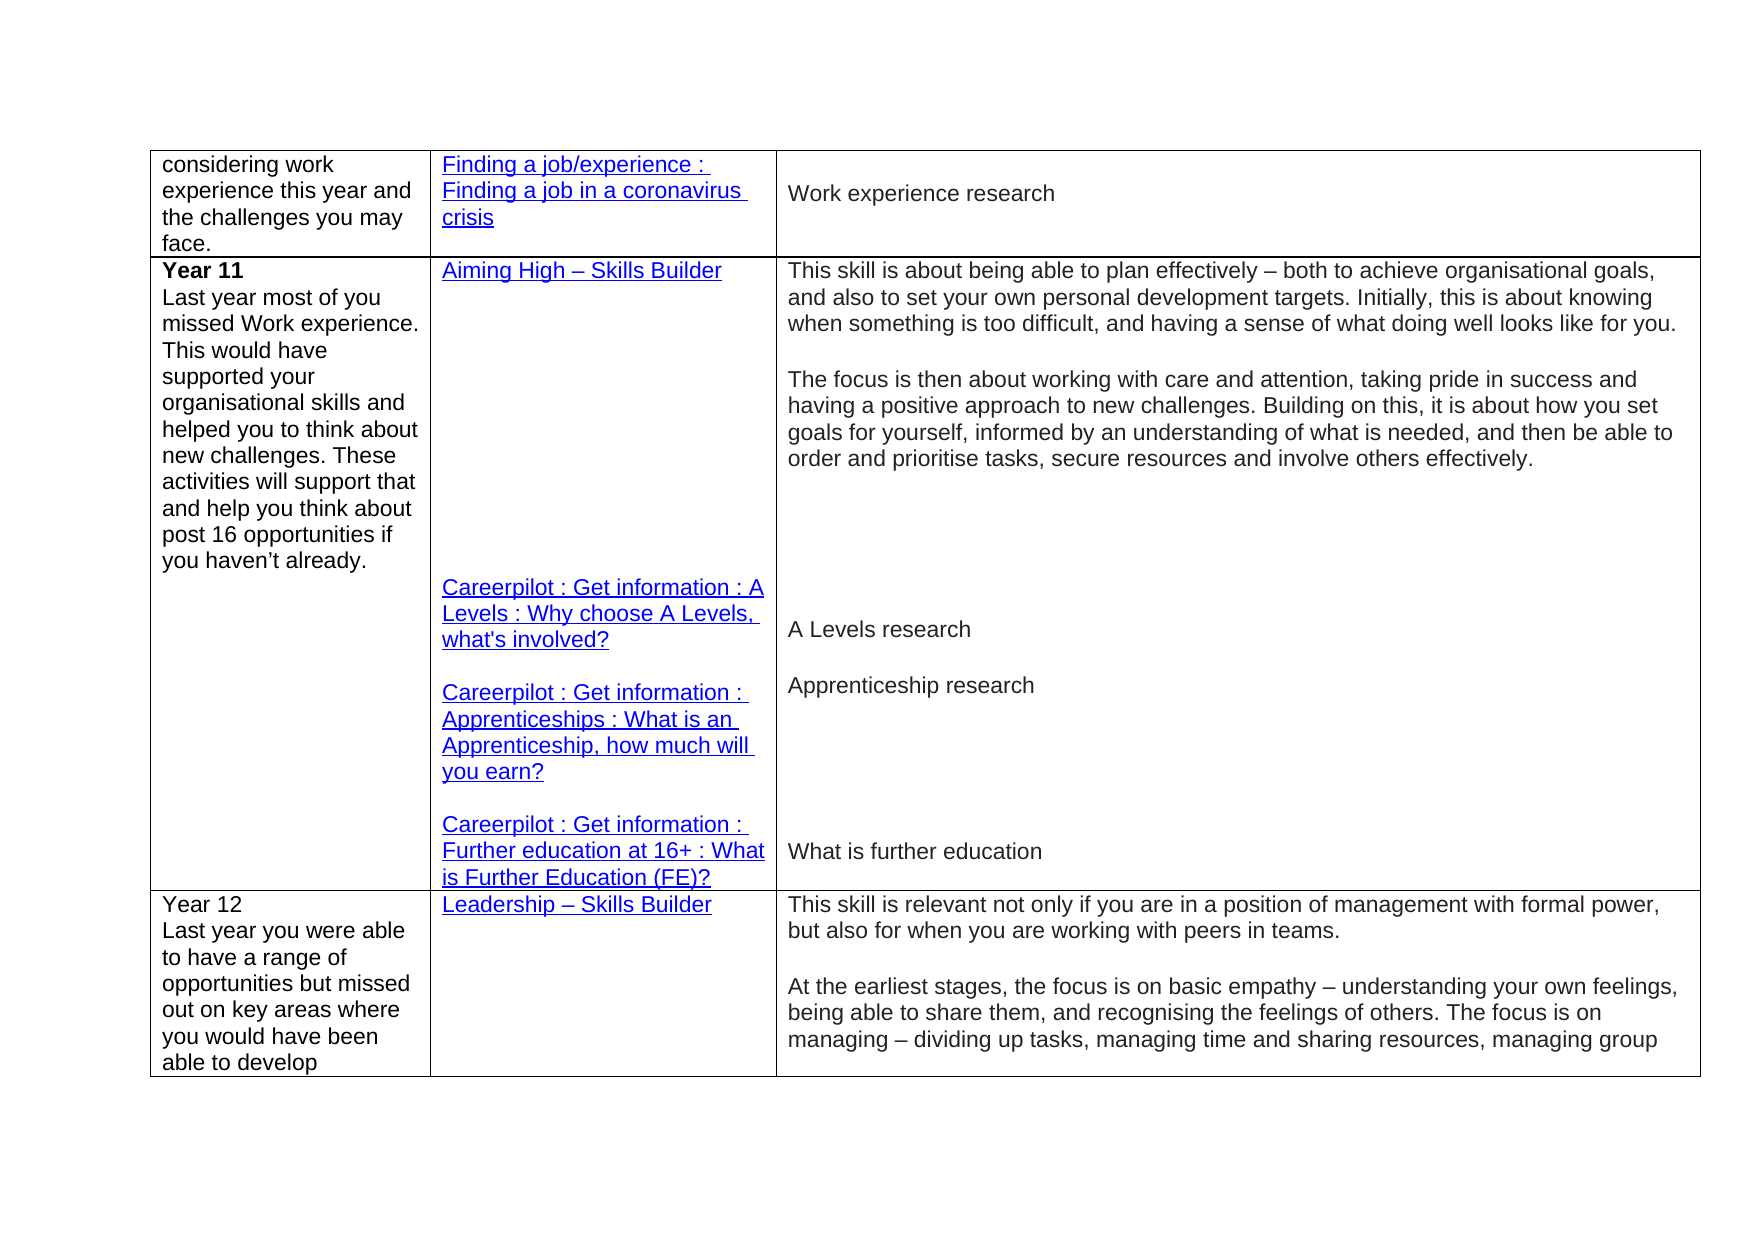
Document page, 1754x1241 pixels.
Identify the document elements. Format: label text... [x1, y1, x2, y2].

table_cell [777, 151, 1700, 256]
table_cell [431, 891, 776, 1076]
table_cell This skill is about being able to plan effectively – both to achieve organisational goals, and also to set your own personal development targets. Initially, this is about knowing when something is too difficult, and having a sense of what doing well looks like for you. The focus is then about working with care and attention, taking pride in success and having a positive approach to new challenges. Building on this, it is about how you set goals for yourself, informed by an understanding of what is needed, and then be able to order and prioritise tasks, secure resources and involve others effectively. A Levels research Apprenticeship research What is further education [777, 258, 1700, 890]
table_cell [431, 151, 776, 256]
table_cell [777, 891, 1700, 1076]
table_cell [151, 151, 430, 256]
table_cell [151, 891, 430, 1076]
table_cell Aiming High – Skills Builder Careerpilot : Get information : A Levels : Why choose A Levels, what's involved? Careerpilot : Get information : Apprenticeships : What is an Apprenticeship, how much will you earn? Careerpilot : Get information : Further education at 16+ : What is Further Education (FE)? [431, 258, 776, 890]
table_cell Year 11 Last year most of you missed Work experience. This would have supported your organisational skills and helped you to think about new challenges. These activities will support that and help you think about post 16 opportunities if you haven’t already. [151, 258, 430, 890]
